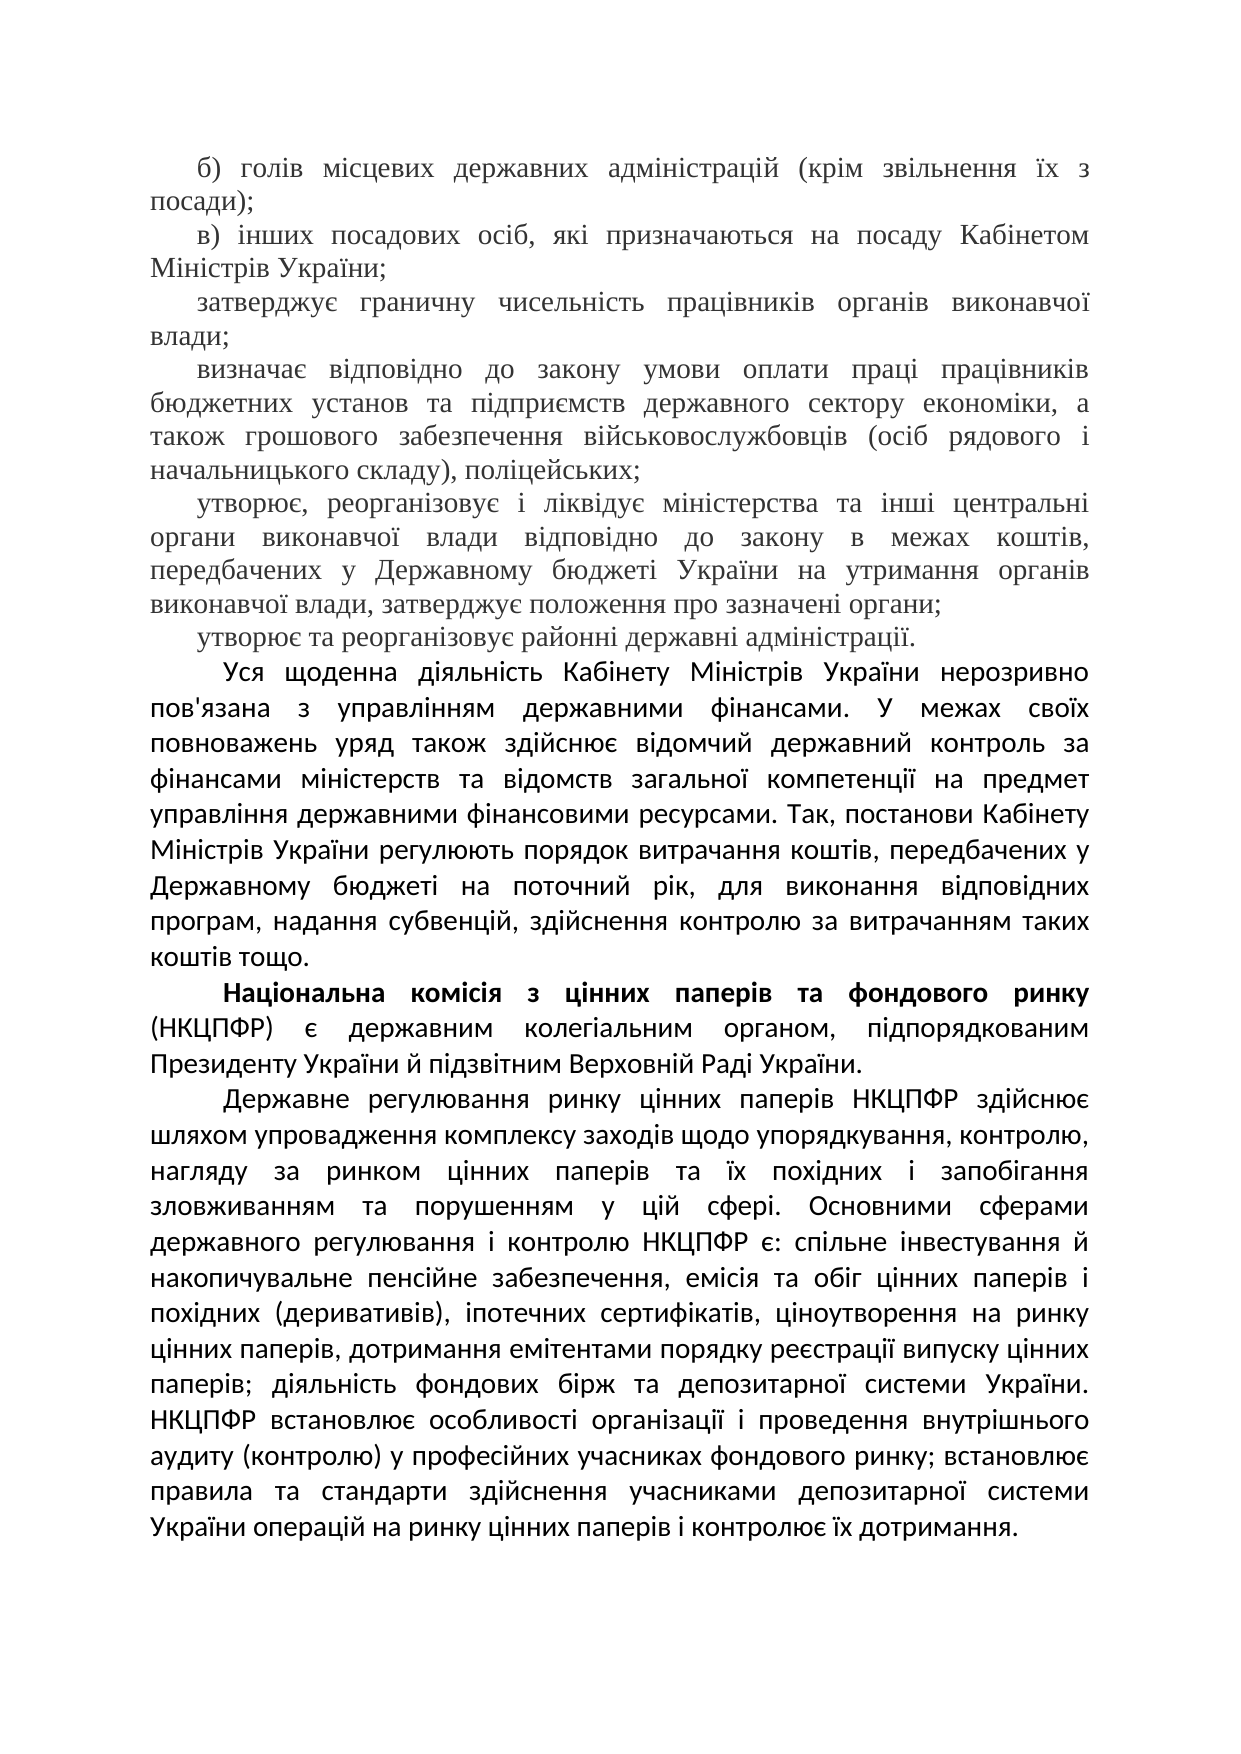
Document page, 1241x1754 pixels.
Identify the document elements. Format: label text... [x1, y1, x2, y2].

text в) інших посадових осіб, які призначаються на посаду Кабінетом Міністрів України; [150, 217, 1090, 284]
text Національна комісія з цінних паперів та фондового ринку (НКЦПФР) є державним колегіальним органом, підпорядкованим Президенту України й підзвітним Верховній Раді України. [150, 974, 1090, 1081]
text б) голів місцевих державних адміністрацій (крім звільнення їх з посади); [150, 150, 1090, 217]
text Уся щоденна діяльність Кабінету Міністрів України нерозривно пов'язана з управлінням державними фінансами. У межах своїх повноважень уряд також здійснює відомчий державний контроль за фінансами міністерств та відомств загальної компетенції на предмет управління державними фінансовими ресурсами. Так, постанови Кабінету Міністрів України регулюють порядок витрачання коштів, передбачених у Державному бюджеті на поточний рік, для виконання відповідних програм, надання субвенцій, здійснення контролю за витрачанням таких коштів тощо. [150, 653, 1090, 974]
text затверджує граничну чисельність працівників органів виконавчої влади; [150, 284, 1090, 351]
text утворює, реорганізовує і ліквідує міністерства та інші центральні органи виконавчої влади відповідно до закону в межах коштів, передбачених у Державному бюджеті України на утримання органів виконавчої влади, затверджує положення про зазначені органи; [150, 485, 1090, 619]
text визначає відповідно до закону умови оплати праці працівників бюджетних установ та підприємств державного сектору економіки, а також грошового забезпечення військовослужбовців (осіб рядового і начальницького складу), поліцейських; [150, 351, 1090, 485]
text утворює та реорганізовує районні державні адміністрації. [150, 619, 1090, 653]
text Державне регулювання ринку цінних паперів НКЦПФР здійснює шляхом упровадження комплексу заходів щодо упорядкування, контролю, нагляду за ринком цінних паперів та їх похідних і запобігання зловживанням та порушенням у цій сфері. Основними сферами державного регулювання і контролю НКЦПФР є: спільне інвестування й накопичувальне пенсійне забезпечення, емісія та обіг цінних паперів і похідних (деривативів), іпотечних сертифікатів, ціноутворення на ринку цінних паперів, дотримання емітентами порядку реєстрації випуску цінних паперів; діяльність фондових бірж та депозитарної системи України. НКЦПФР встановлює особливості організації і проведення внутрішнього аудиту (контролю) у професійних учасниках фондового ринку; встановлює правила та стандарти здійснення учасниками депозитарної системи України операцій на ринку цінних паперів і контролює їх дотримання. [150, 1081, 1090, 1544]
